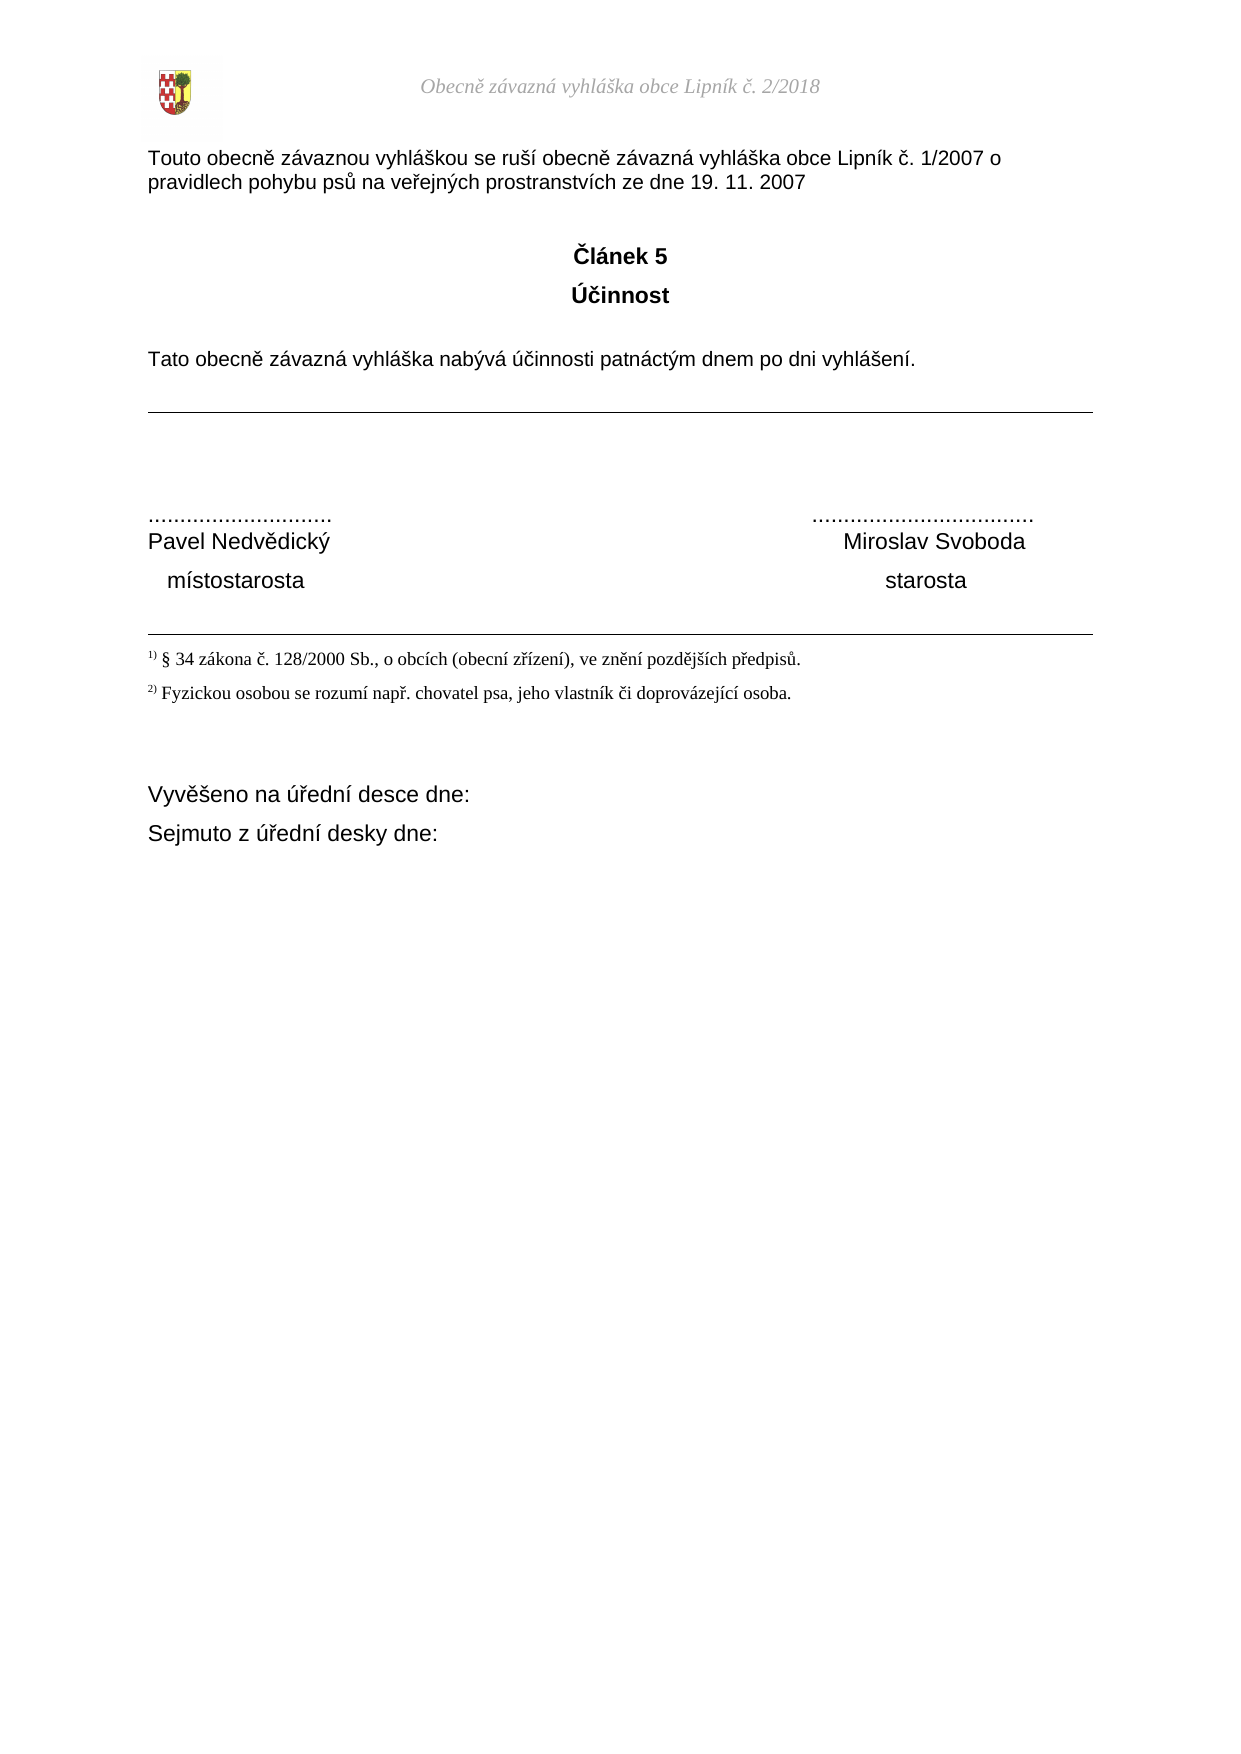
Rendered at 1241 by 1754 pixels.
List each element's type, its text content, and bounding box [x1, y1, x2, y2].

text Účinnost [148, 282, 1093, 308]
text Tato obecně závazná vyhláška nabývá účinnosti patnáctým dnem po dni vyhlášení. [148, 347, 1093, 371]
text ............................. ................................... Pavel Nedvědický Miroslav Svoboda [148, 501, 1093, 554]
text Touto obecně závaznou vyhláškou se ruší obecně závazná vyhláška obce Lipník č. 1/2007 o pravidlech pohybu psů na veřejných prostranstvích ze dne 19. 11. 2007 [148, 146, 1093, 194]
text 1) § 34 zákona č. 128/2000 Sb., o obcích (obecní zřízení), ve znění pozdějších předpisů. [148, 648, 1093, 669]
text Sejmuto z úřední desky dne: [148, 820, 1093, 846]
text Článek 5 [148, 243, 1093, 269]
text místostarosta starosta [148, 567, 1093, 593]
text 2) Fyzickou osobou se rozumí např. chovatel psa, jeho vlastník či doprovázející osoba. [148, 682, 1093, 703]
text Vyvěšeno na úřední desce dne: [148, 781, 1093, 808]
